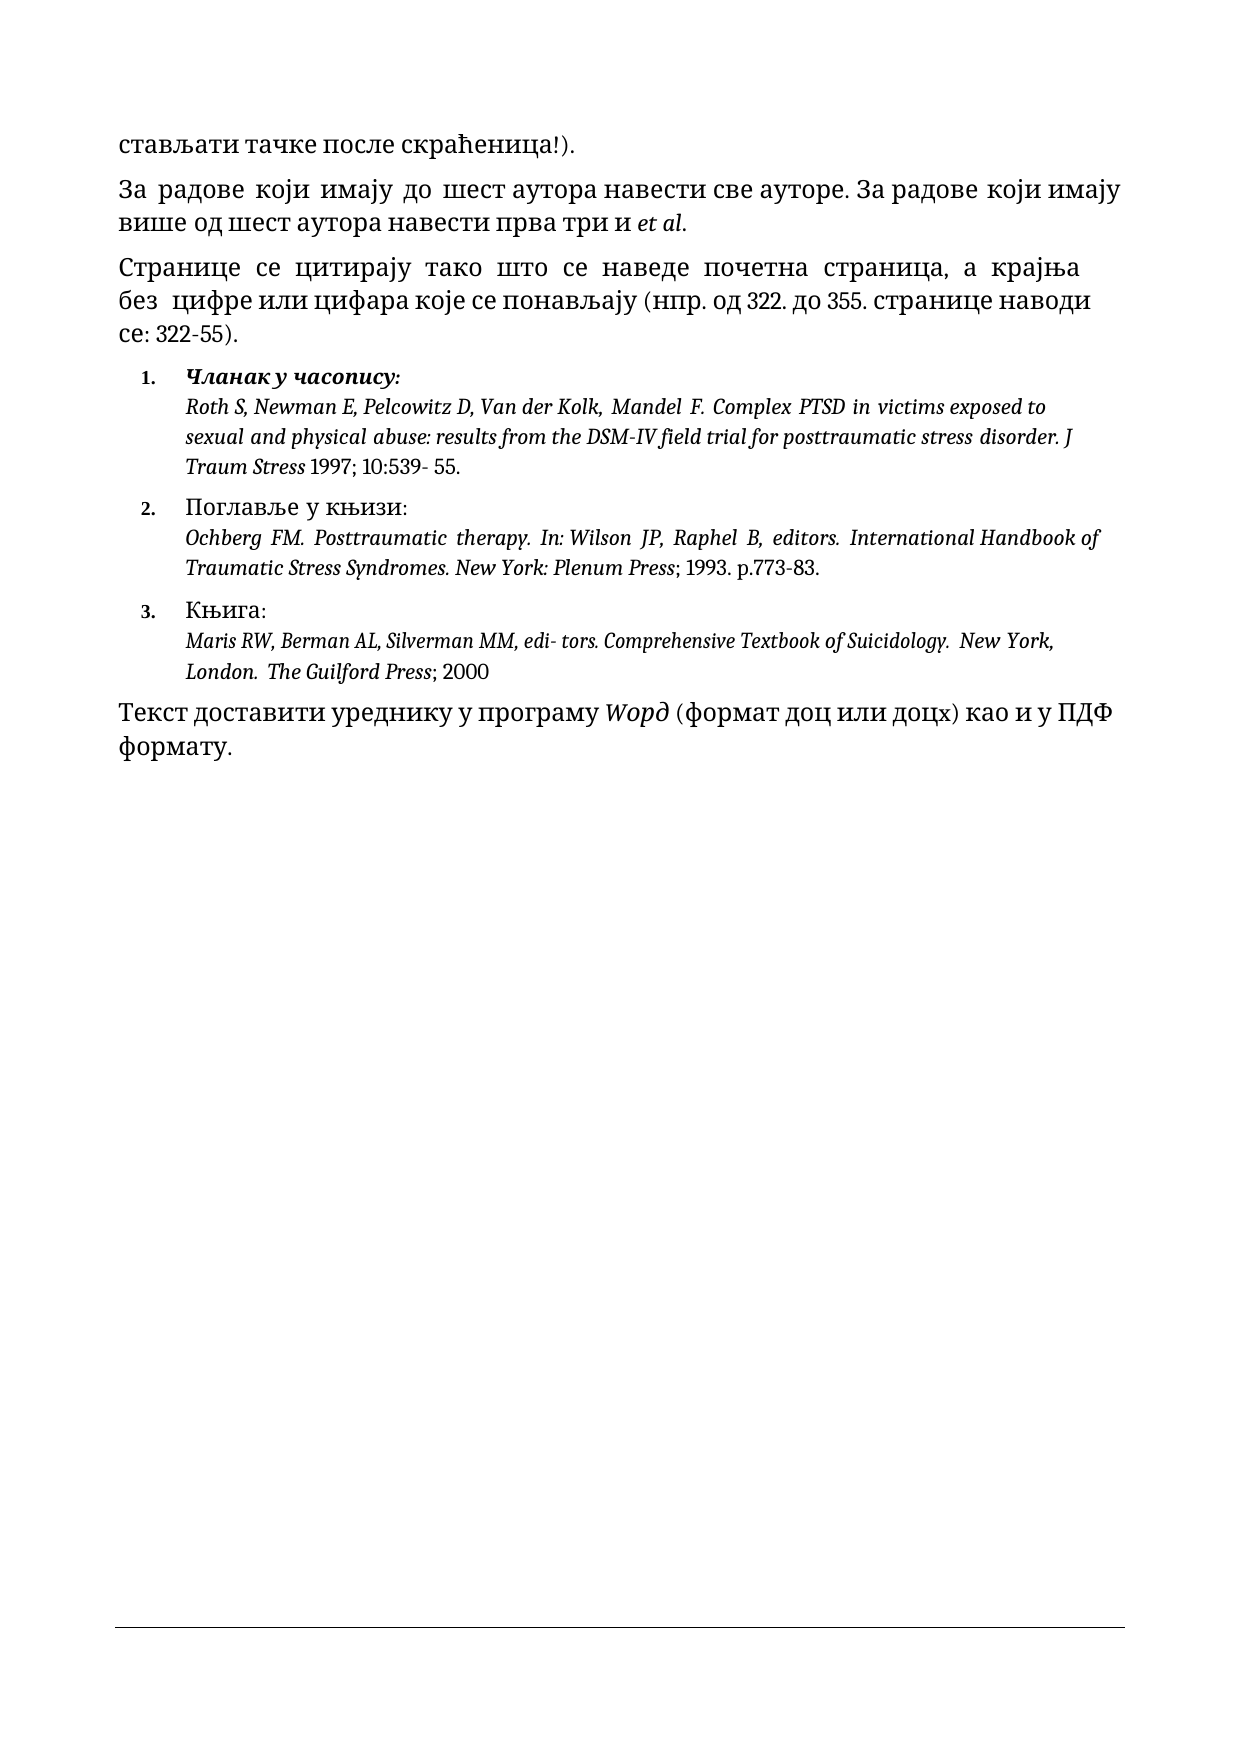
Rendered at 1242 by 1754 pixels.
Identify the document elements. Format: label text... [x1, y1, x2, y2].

text Ochberg FM. Posttraumatic therapy. In: Wilson JP, Raphel B, editors. International Handbook of Traumatic Stress Syndromes. New York: Plenum Press; 1993. p.773-83. [185, 525, 1109, 581]
text формату. [118, 732, 1139, 761]
text 2. Поглавље у књизи: [141, 495, 1139, 521]
text Maris RW, Berman AL, Silverman MM, edi- tors. Comprehensive Textbook of Suicidology. New York, London. The Guilford Press; 2000 [185, 628, 1082, 685]
text Текст доставити уреднику у програму Wорд (формат доц или доцx) као и у ПДФ [118, 699, 1139, 728]
text Roth S, Newman E, Pelcowitz D, Van der Kolk, Mandel F. Complex PTSD in victims exposed to sexual and physical abuse: results from the DSM-IV field trial for posttraumatic stress disorder. J Traum Stress 1997; 10:539- 55. [185, 394, 1105, 480]
text стављати тачке после скраћеница!). [118, 131, 1139, 159]
text 3. Књига: [141, 598, 1139, 624]
text За радове који имају до шест аутора навести све ауторе. За радове који имају више од шест аутора навести прва три и et al. [118, 176, 1128, 238]
text Странице се цитирају тако што се наведе почетна страница, а крајња без цифре или цифара које се понављају (нпр. од 322. до 355. странице наводи се: 322-55). [118, 253, 1128, 348]
text 1. Чланак у часопису: [141, 366, 1139, 390]
